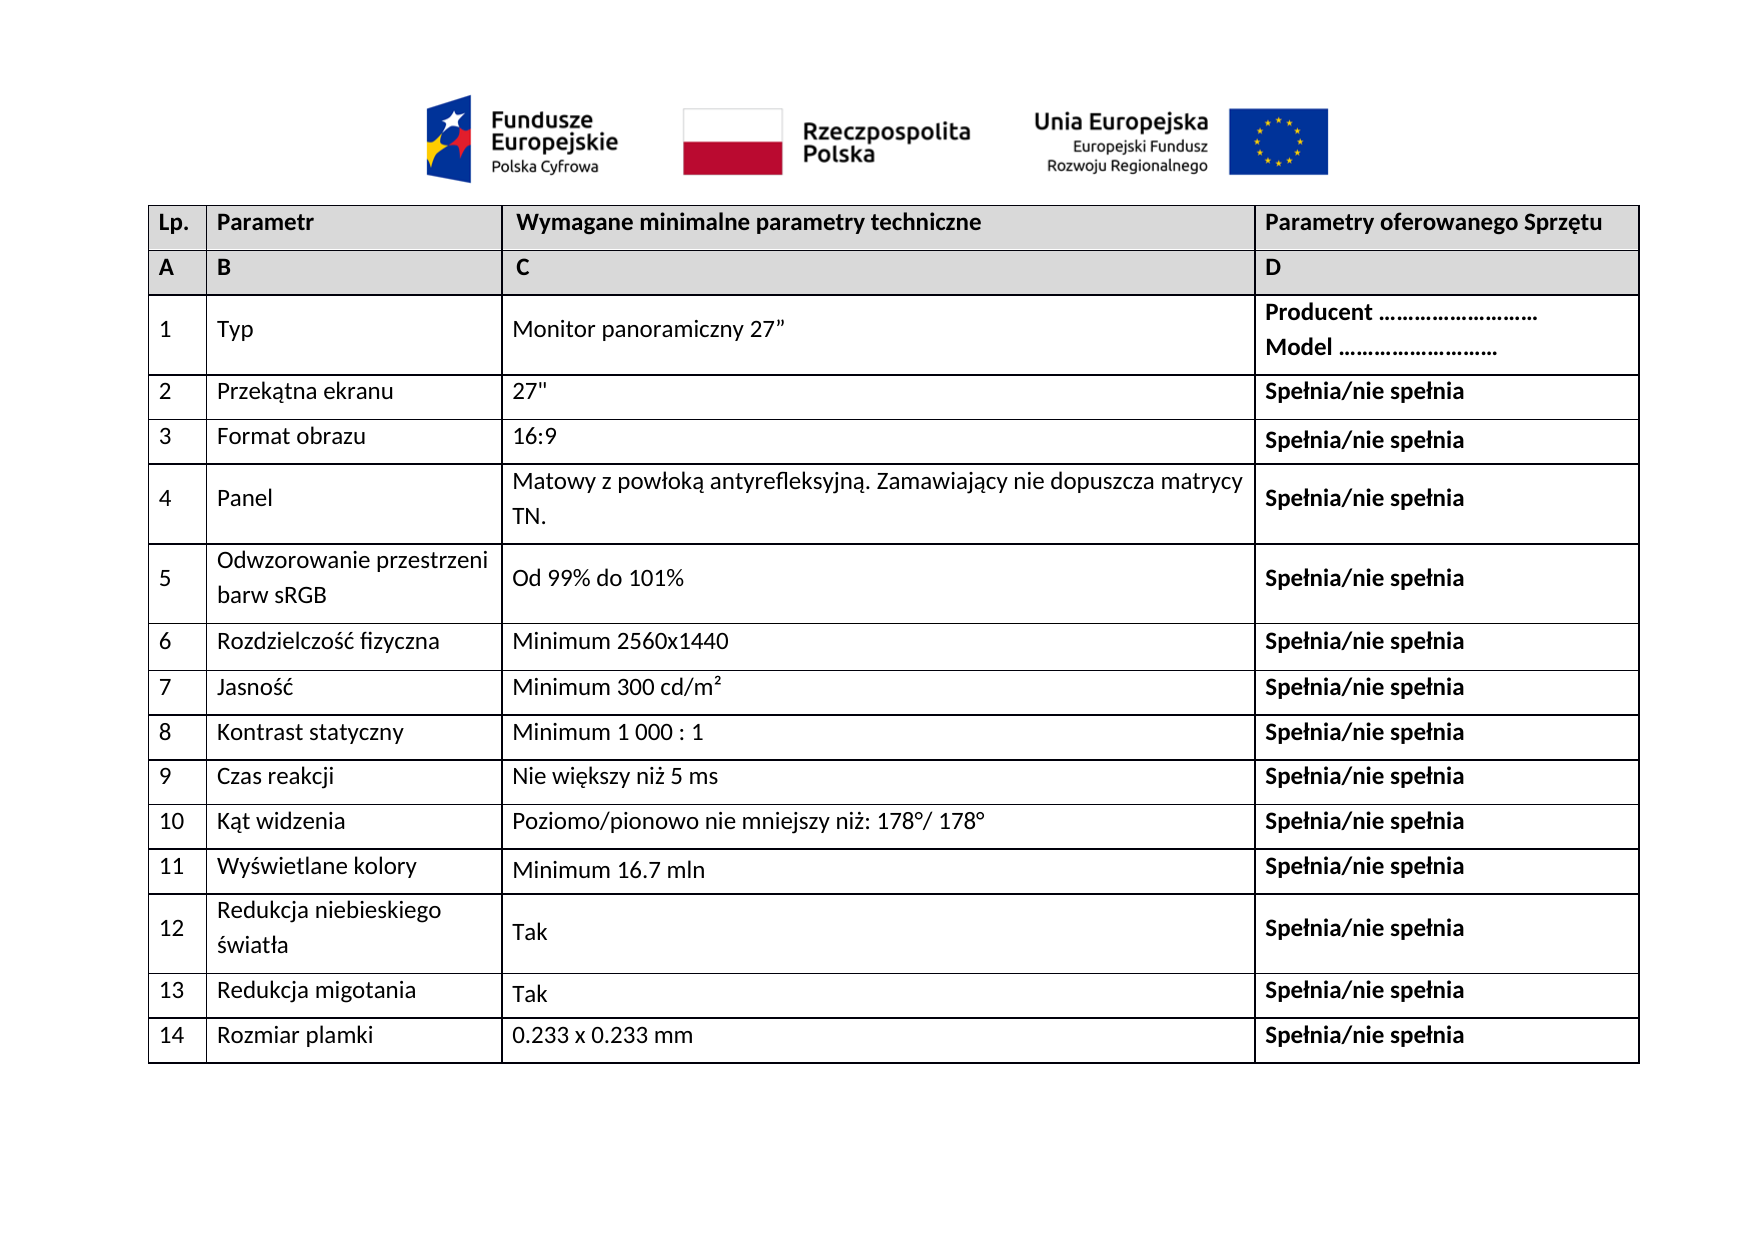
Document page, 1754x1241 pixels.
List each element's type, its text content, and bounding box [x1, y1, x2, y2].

table_cell Minimum 16.7 mln [503, 850, 1254, 893]
table_cell Spełnia/nie spełnia [1256, 850, 1638, 893]
table_cell Wyświetlane kolory [207, 850, 501, 893]
table_cell Matowy z powłoką antyrefleksyjną. Zamawiający nie dopuszcza matrycy TN. [503, 465, 1254, 543]
table_cell 1 [149, 296, 206, 374]
picture [405, 73, 1349, 205]
table_cell Panel [207, 465, 501, 543]
table_cell 7 [149, 671, 206, 714]
table_cell 4 [149, 465, 206, 543]
table_header Parametr [207, 206, 501, 249]
table_cell Redukcja migotania [207, 974, 501, 1017]
table_cell Rozdzielczość fizyczna [207, 624, 501, 669]
table_cell A [149, 251, 206, 294]
table_cell Spełnia/nie spełnia [1256, 805, 1638, 848]
table_cell Spełnia/nie spełnia [1256, 716, 1638, 759]
table_cell 3 [149, 420, 206, 463]
table_cell Redukcja niebieskiego światła [207, 895, 501, 973]
table_cell Kontrast statyczny [207, 716, 501, 759]
table_cell Nie większy niż 5 ms [503, 761, 1254, 803]
table_cell Minimum 300 cd/m² [503, 671, 1254, 714]
table_cell 12 [149, 895, 206, 973]
table_cell Od 99% do 101% [503, 545, 1254, 623]
table_cell Kąt widzenia [207, 805, 501, 848]
table_cell Poziomo/pionowo nie mniejszy niż: 178°/ 178° [503, 805, 1254, 848]
table_header Wymagane minimalne parametry techniczne [503, 206, 1254, 249]
table_cell 10 [149, 805, 206, 848]
table_cell Spełnia/nie spełnia [1256, 895, 1638, 973]
table_cell Jasność [207, 671, 501, 714]
table_cell Spełnia/nie spełnia [1256, 545, 1638, 623]
table_cell Spełnia/nie spełnia [1256, 376, 1638, 418]
table_cell Spełnia/nie spełnia [1256, 420, 1638, 463]
table_cell Spełnia/nie spełnia [1256, 761, 1638, 803]
table_cell Spełnia/nie spełnia [1256, 624, 1638, 669]
table_cell Typ [207, 296, 501, 374]
table_cell Spełnia/nie spełnia [1256, 671, 1638, 714]
table_cell 13 [149, 974, 206, 1017]
table_cell Czas reakcji [207, 761, 501, 803]
table_cell Spełnia/nie spełnia [1256, 1019, 1638, 1062]
table_cell 14 [149, 1019, 206, 1062]
table_cell Odwzorowanie przestrzeni barw sRGB [207, 545, 501, 623]
table_cell Format obrazu [207, 420, 501, 463]
table_cell Producent ……………………… Model ……………………… [1256, 296, 1638, 374]
table_cell 16:9 [503, 420, 1254, 463]
table_header Parametry oferowanego Sprzętu [1256, 206, 1638, 249]
table_cell Przekątna ekranu [207, 376, 501, 418]
table_cell 6 [149, 624, 206, 669]
table_cell B [207, 251, 501, 294]
table_cell Rozmiar plamki [207, 1019, 501, 1062]
table_cell Tak [503, 974, 1254, 1017]
table_header Lp. [149, 206, 206, 249]
table_cell 8 [149, 716, 206, 759]
table_cell Minimum 1 000 : 1 [503, 716, 1254, 759]
table_cell 2 [149, 376, 206, 418]
table_cell 0.233 x 0.233 mm [503, 1019, 1254, 1062]
table_cell Tak [503, 895, 1254, 973]
table_cell 11 [149, 850, 206, 893]
table_cell 5 [149, 545, 206, 623]
table_cell 9 [149, 761, 206, 803]
table_cell Spełnia/nie spełnia [1256, 974, 1638, 1017]
table_cell C [503, 251, 1254, 294]
table_cell Monitor panoramiczny 27” [503, 296, 1254, 374]
table_cell Minimum 2560x1440 [503, 624, 1254, 669]
table_cell Spełnia/nie spełnia [1256, 465, 1638, 543]
table_cell D [1256, 251, 1638, 294]
table_cell 27" [503, 376, 1254, 418]
